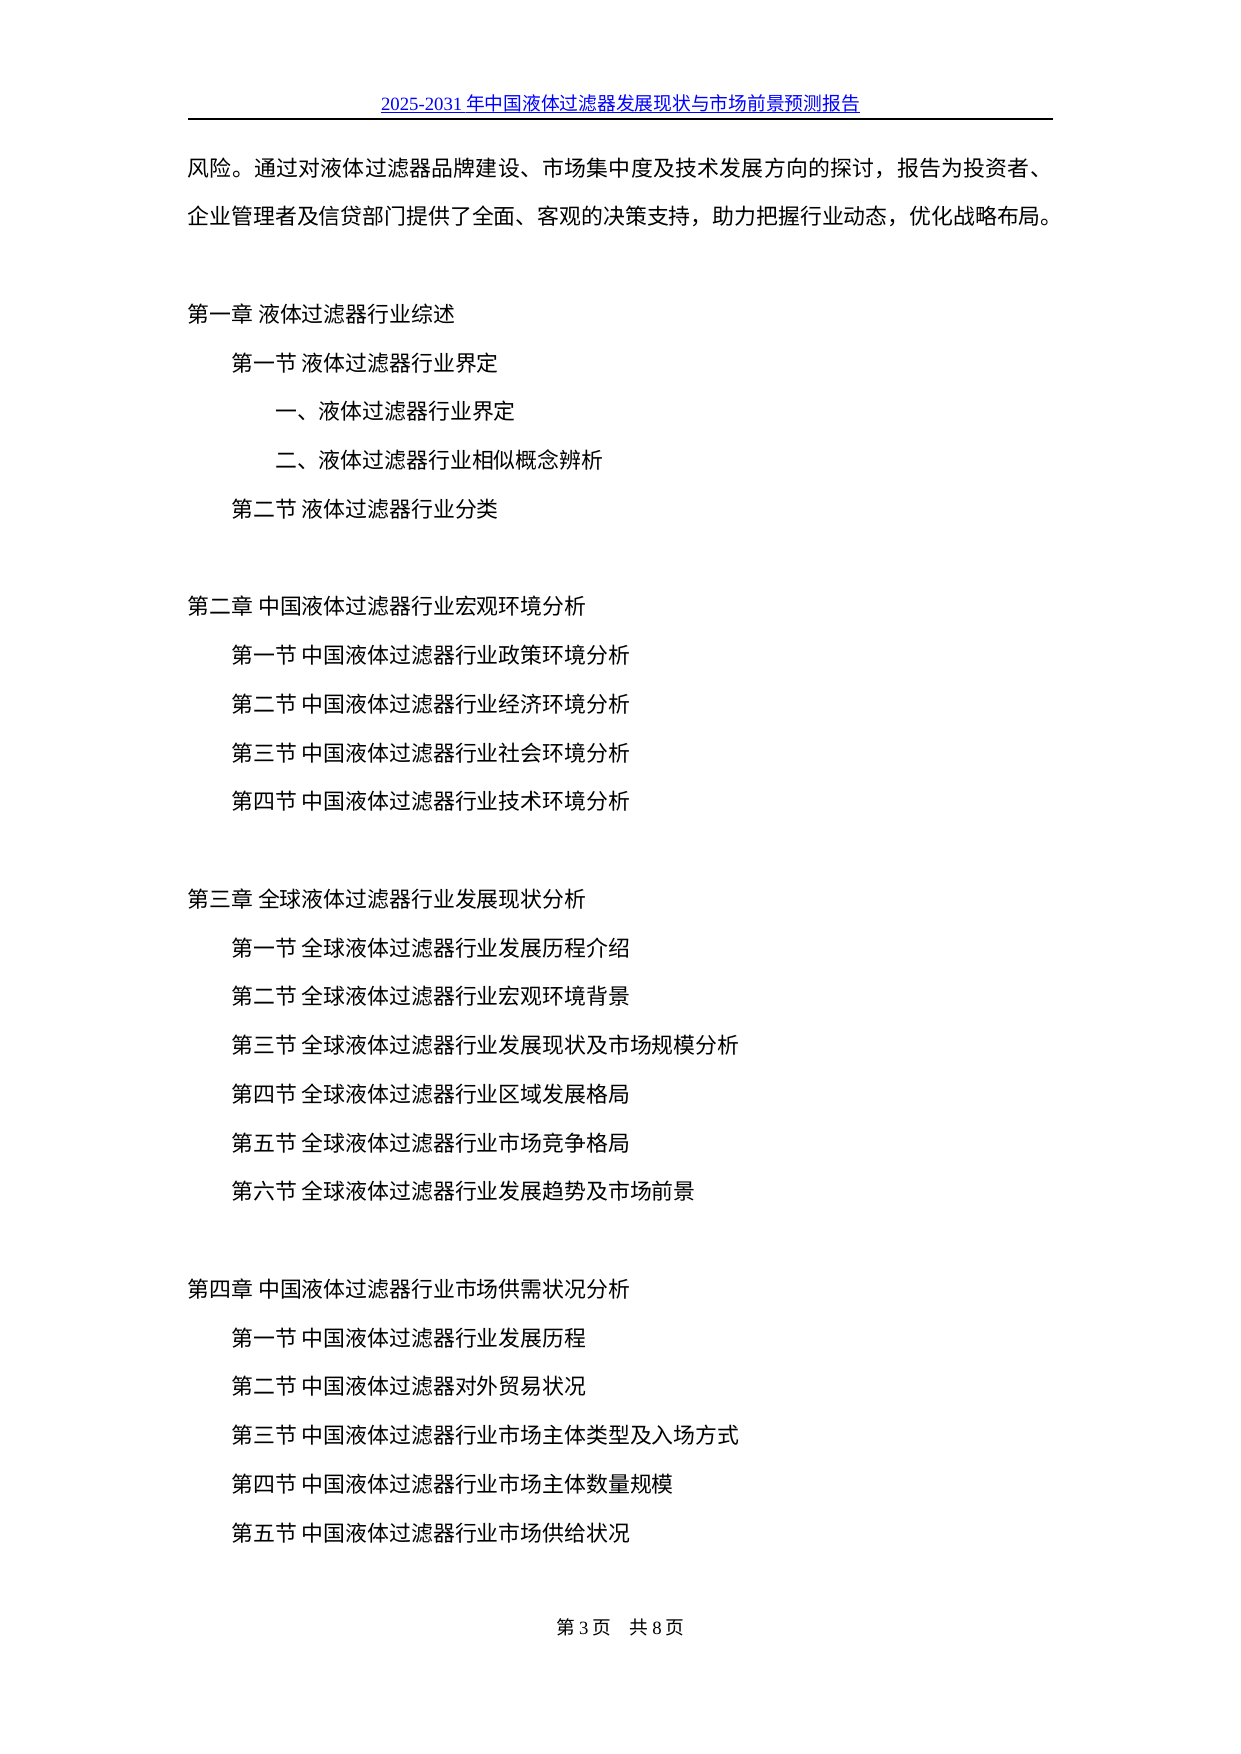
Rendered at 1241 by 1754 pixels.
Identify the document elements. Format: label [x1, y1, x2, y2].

text [187, 150, 1053, 1548]
